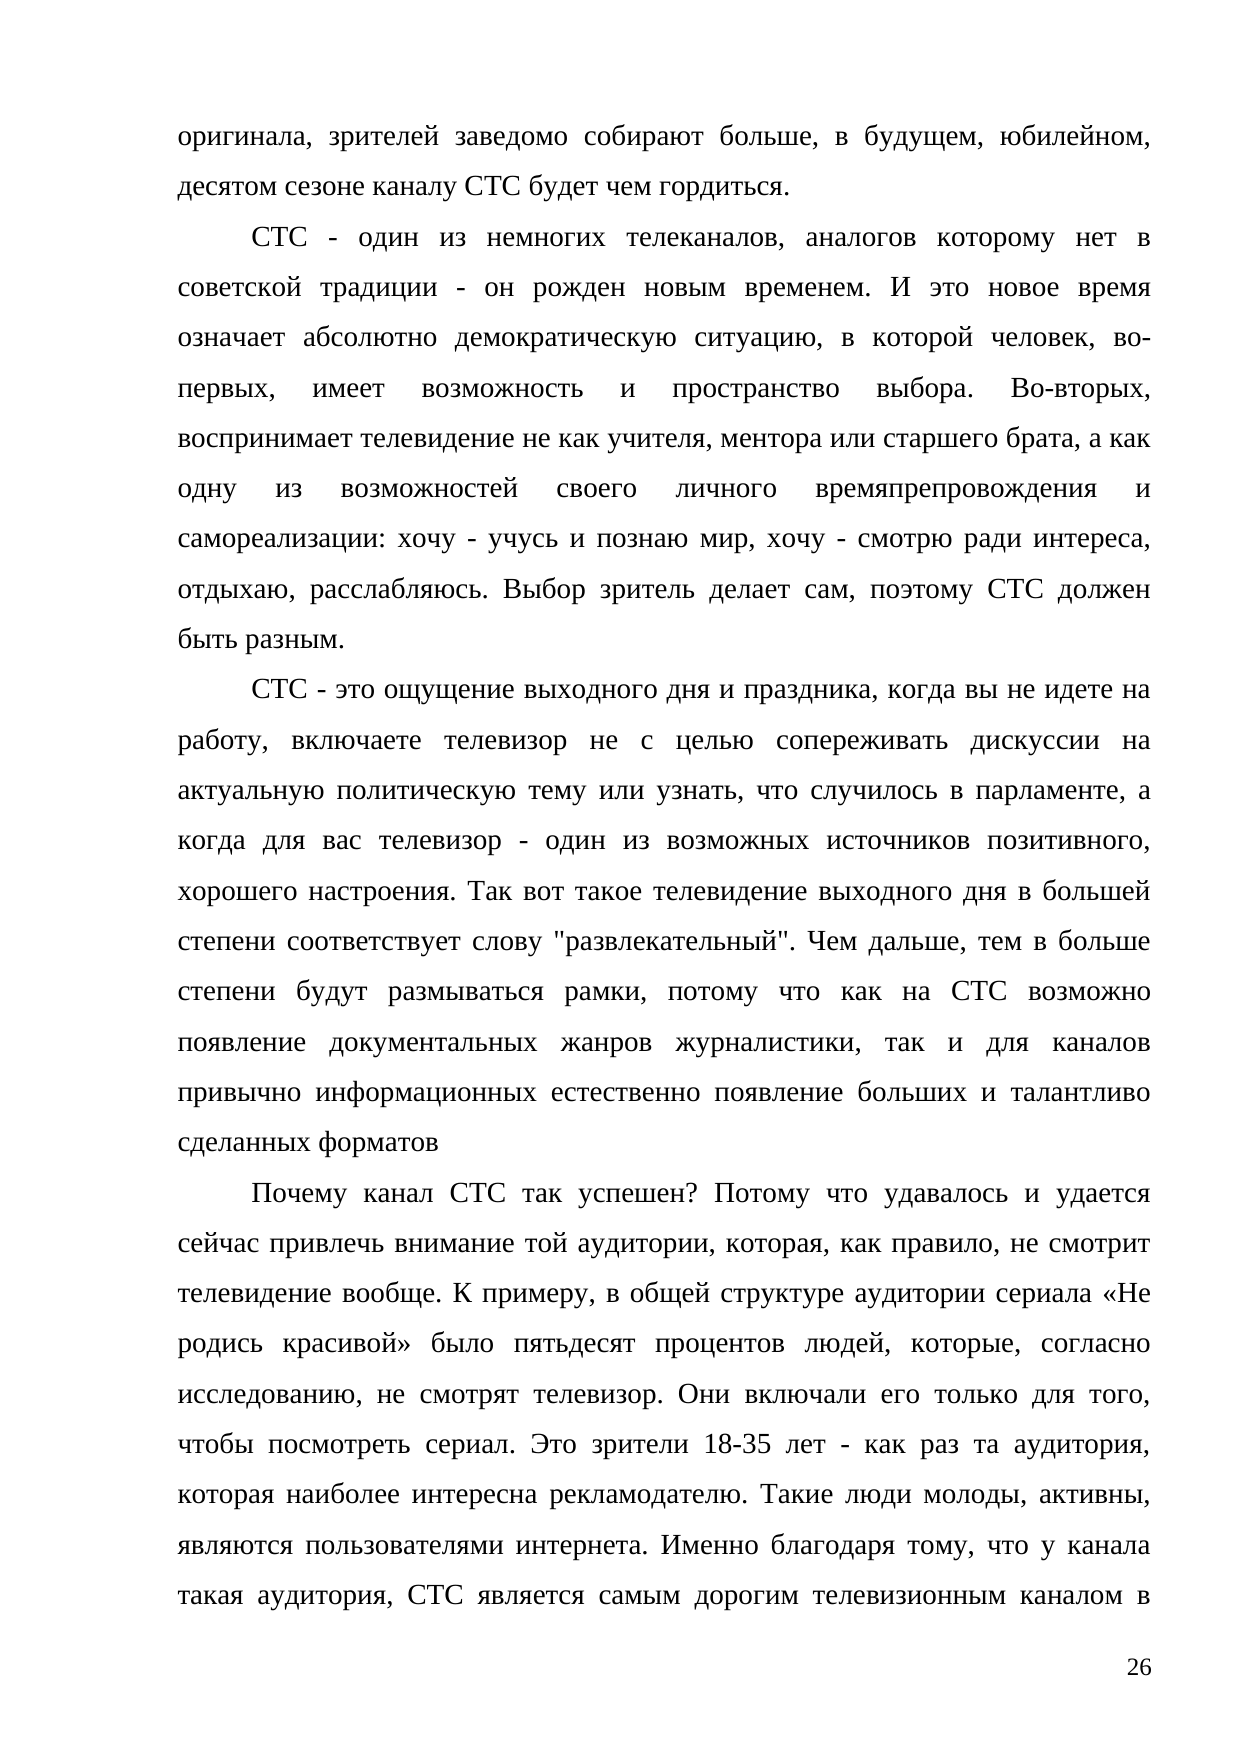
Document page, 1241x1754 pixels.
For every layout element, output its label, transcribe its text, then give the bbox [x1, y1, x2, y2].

text СТС - это ощущение выходного дня и праздника, когда вы не идете на работу, включаете телевизор не с целью сопереживать дискуссии на актуальную политическую тему или узнать, что случилось в парламенте, а когда для вас телевизор - один из возможных источников позитивного, хорошего настроения. Так вот такое телевидение выходного дня в большей степени соответствует слову "развлекательный". Чем дальше, тем в больше степени будут размываться рамки, потому что как на СТС возможно появление документальных жанров журналистики, так и для каналов привычно информационных естественно появление больших и талантливо сделанных форматов [177, 672, 1152, 1158]
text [177, 118, 1152, 202]
text СТС - один из немногих телеканалов, аналогов которому нет в советской традиции - он рожден новым временем. И это новое время означает абсолютно демократическую ситуацию, в которой человек, во-первых, имеет возможность и пространство выбора. Во-вторых, воспринимает телевидение не как учителя, ментора или старшего брата, а как одну из возможностей своего личного времяпрепровождения и самореализации: хочу - учусь и познаю мир, хочу - смотрю ради интереса, отдыхаю, расслабляюсь. Выбор зритель делает сам, поэтому СТС должен быть разным. [177, 219, 1152, 655]
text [177, 1175, 1152, 1611]
